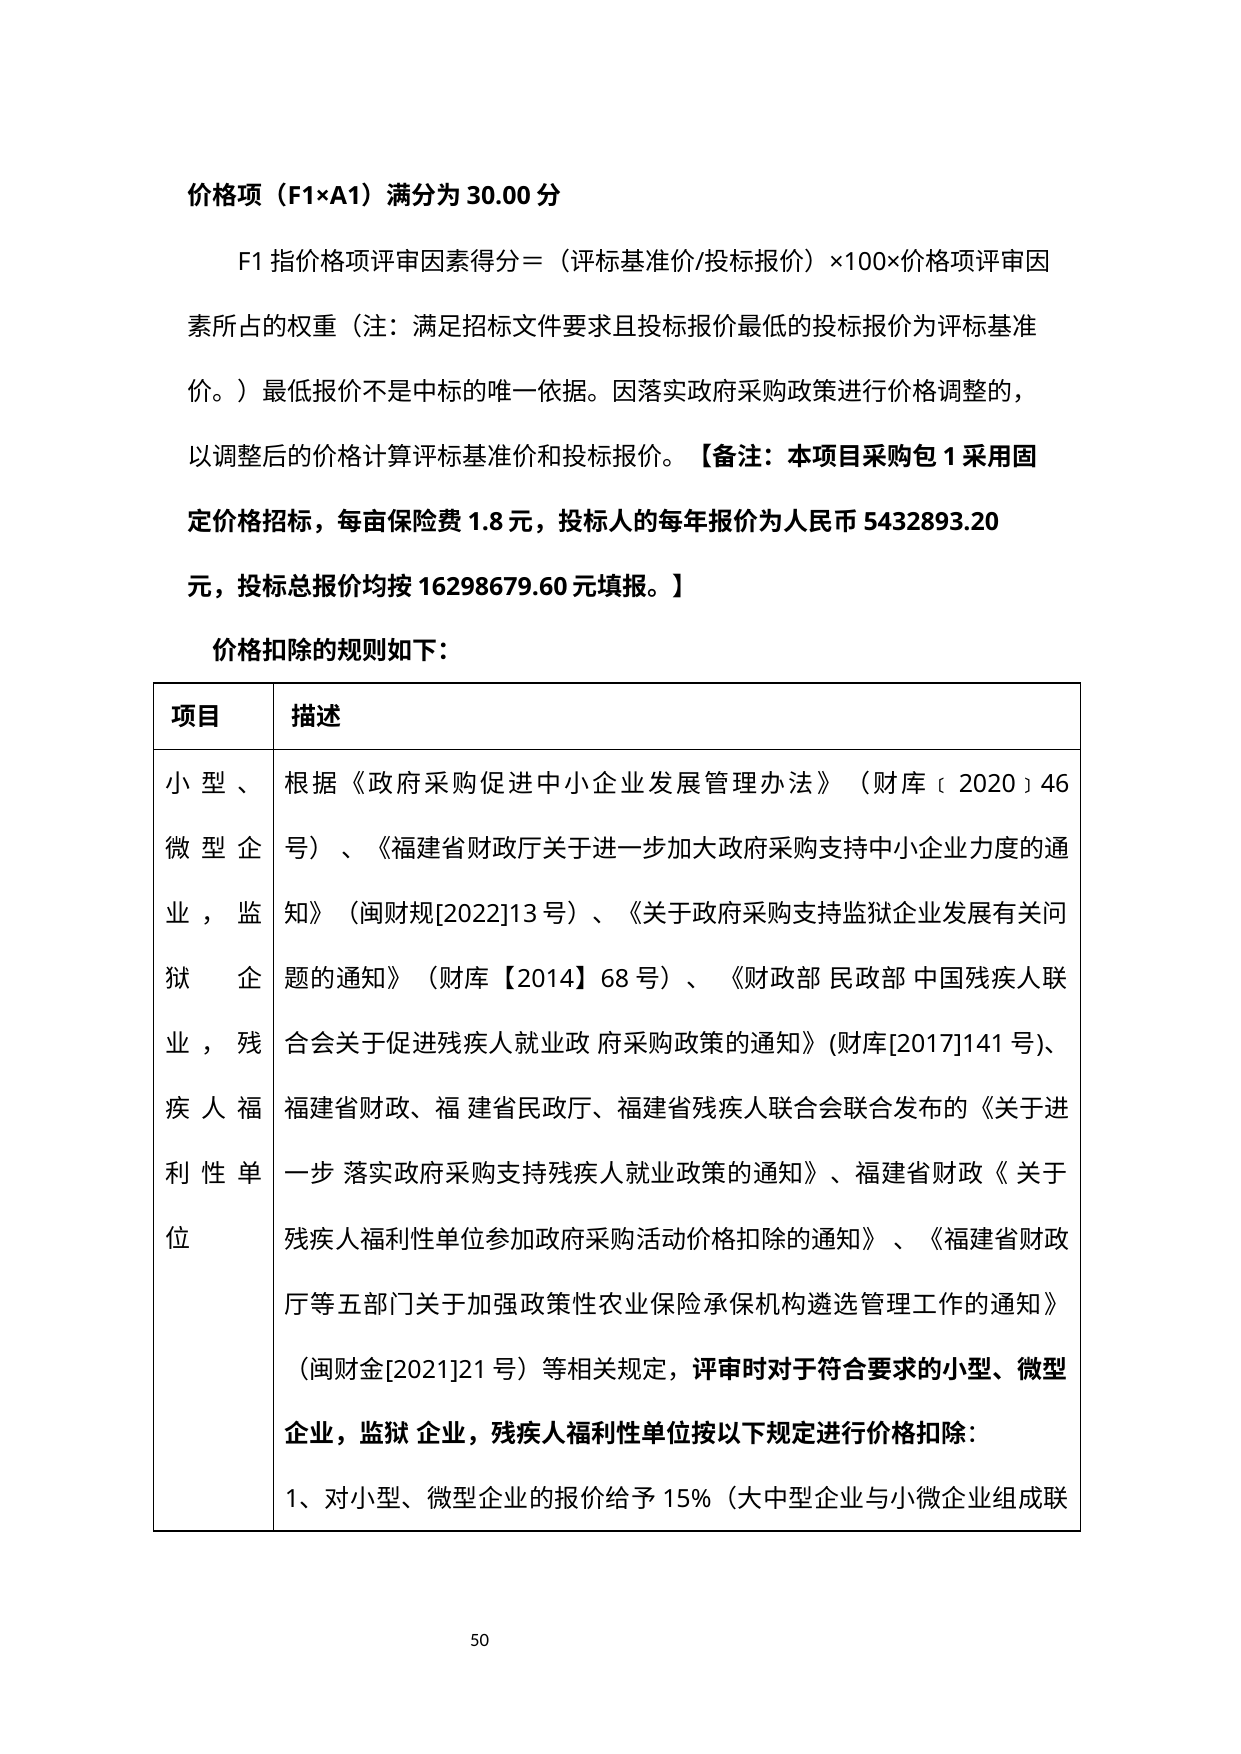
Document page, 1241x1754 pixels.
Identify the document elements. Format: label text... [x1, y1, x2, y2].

text 价格扣除的规则如下： [187, 617, 1053, 682]
table_header 描述 [274, 684, 1080, 748]
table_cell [154, 750, 273, 1530]
table_header 项目 [154, 684, 273, 748]
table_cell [274, 750, 1080, 1530]
text F1指价格项评审因素得分＝（评标基准价/投标报价）×100×价格项评审因素所占的权重（注：满足招标文件要求且投标报价最低的投标报价为评标基准价。）最低报价不是中标的唯一依据。因落实政府采购政策进行价格调整的，以调整后的价格计算评标基准价和投标报价。【备注：本项目采购包1采用固定价格招标，每亩保险费1.8元，投标人的每年报价为人民币5432893.20元，投标总报价均按16298679.60元填报。】 [187, 227, 1053, 617]
text 价格项（F1×A1）满分为30.00分 [187, 162, 1053, 227]
